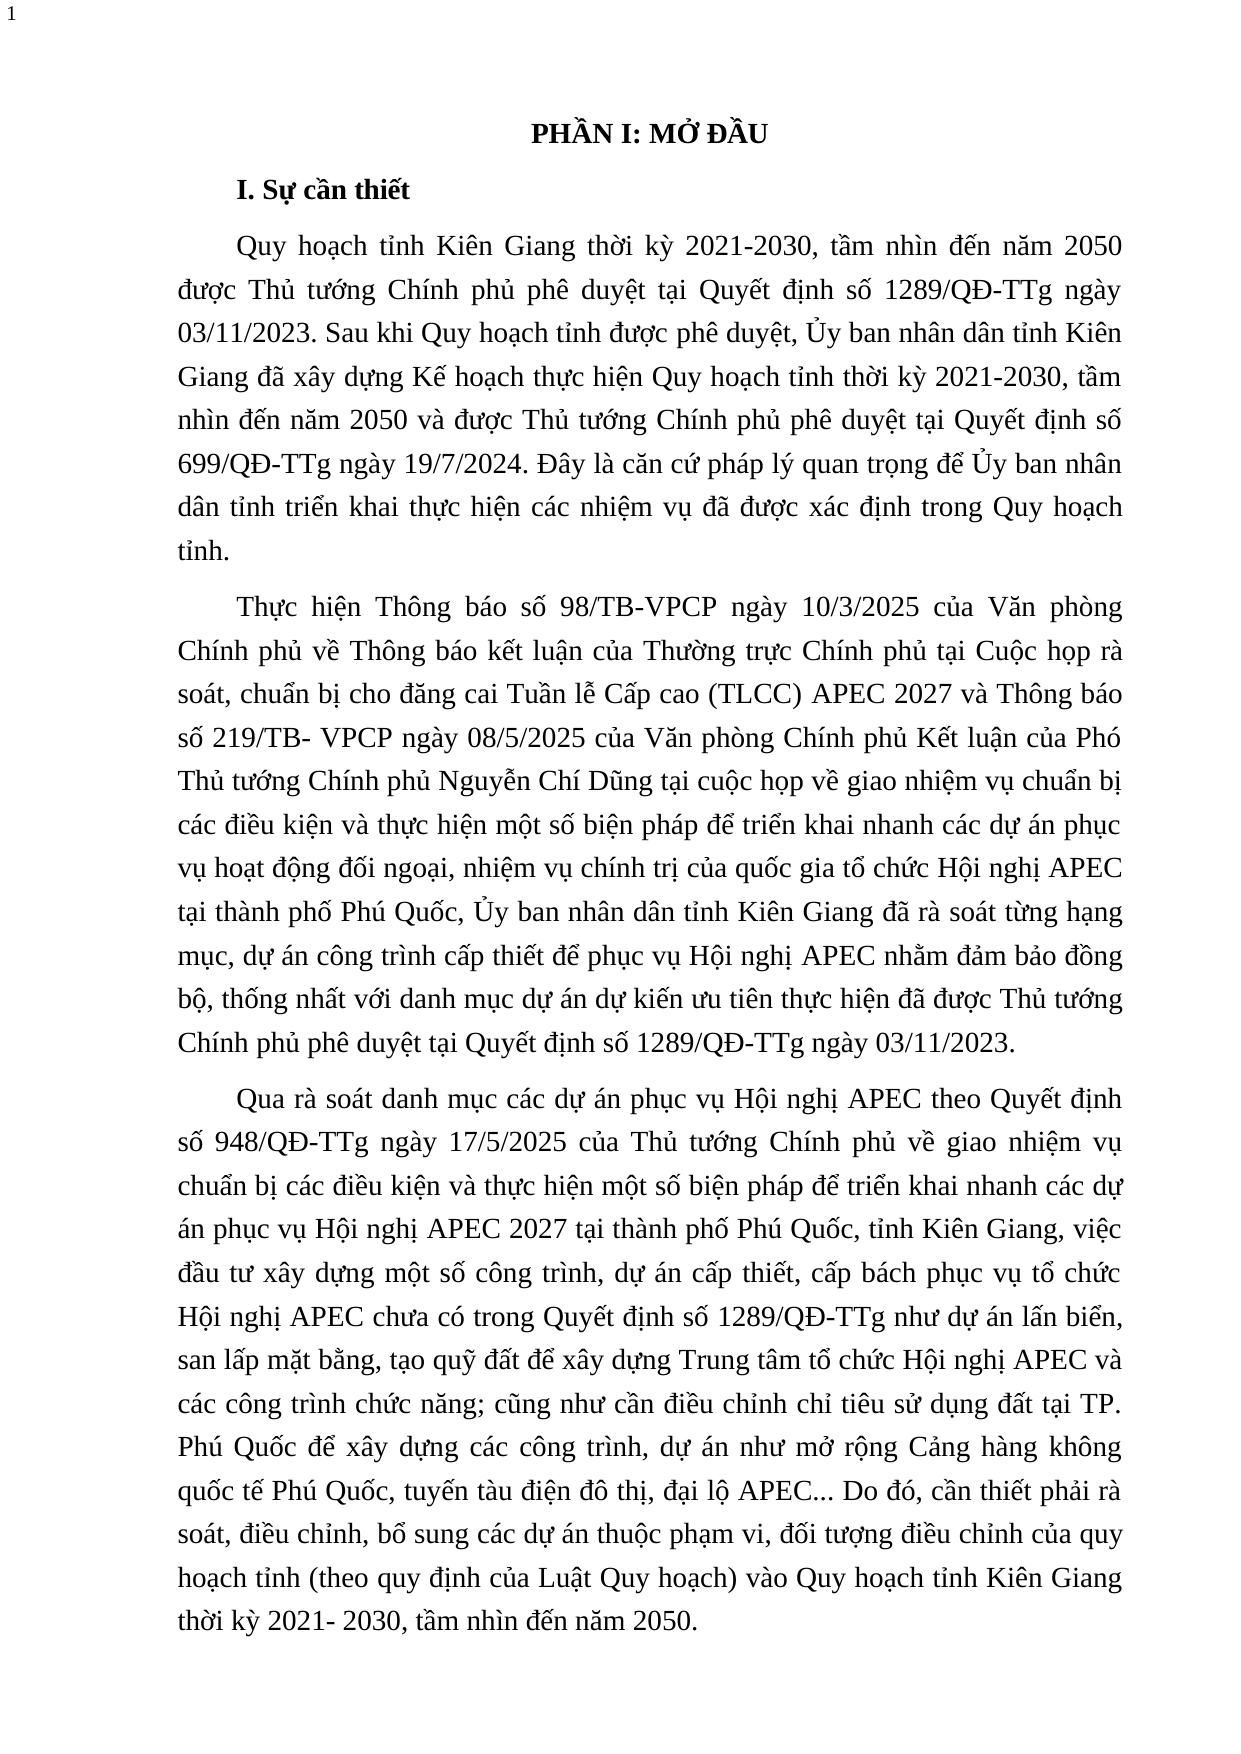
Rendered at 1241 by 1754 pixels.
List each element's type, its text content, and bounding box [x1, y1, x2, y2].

text Quy hoạch tỉnh Kiên Giang thời kỳ 2021-2030, tầm nhìn đến năm 2050 được Thủ tướng Chính phủ phê duyệt tại Quyết định số 1289/QĐ-TTg ngày 03/11/2023. Sau khi Quy hoạch tỉnh được phê duyệt, Ủy ban nhân dân tỉnh Kiên Giang đã xây dựng Kế hoạch thực hiện Quy hoạch tỉnh thời kỳ 2021-2030, tầm nhìn đến năm 2050 và được Thủ tướng Chính phủ phê duyệt tại Quyết định số 699/QĐ-TTg ngày 19/7/2024. Đây là căn cứ pháp lý quan trọng để Ủy ban nhân dân tỉnh triển khai thực hiện các nhiệm vụ đã được xác định trong Quy hoạch tỉnh. [177, 228, 1123, 567]
text Qua rà soát danh mục các dự án phục vụ Hội nghị APEC theo Quyết định số 948/QĐ-TTg ngày 17/5/2025 của Thủ tướng Chính phủ về giao nhiệm vụ chuẩn bị các điều kiện và thực hiện một số biện pháp để triển khai nhanh các dự án phục vụ Hội nghị APEC 2027 tại thành phố Phú Quốc, tỉnh Kiên Giang, việc đầu tư xây dựng một số công trình, dự án cấp thiết, cấp bách phục vụ tổ chức Hội nghị APEC chưa có trong Quyết định số 1289/QĐ-TTg như dự án lấn biển, san lấp mặt bằng, tạo quỹ đất để xây dựng Trung tâm tổ chức Hội nghị APEC và các công trình chức năng; cũng như cần điều chỉnh chỉ tiêu sử dụng đất tại TP. Phú Quốc để xây dựng các công trình, dự án như mở rộng Cảng hàng không quốc tế Phú Quốc, tuyến tàu điện đô thị, đại lộ APEC... Do đó, cần thiết phải rà soát, điều chỉnh, bổ sung các dự án thuộc phạm vi, đối tượng điều chỉnh của quy hoạch tỉnh (theo quy định của Luật Quy hoạch) vào Quy hoạch tỉnh Kiên Giang thời kỳ 2021- 2030, tầm nhìn đến năm 2050. [177, 1081, 1123, 1637]
text Thực hiện Thông báo số 98/TB-VPCP ngày 10/3/2025 của Văn phòng Chính phủ về Thông báo kết luận của Thường trực Chính phủ tại Cuộc họp rà soát, chuẩn bị cho đăng cai Tuần lễ Cấp cao (TLCC) APEC 2027 và Thông báo số 219/TB- VPCP ngày 08/5/2025 của Văn phòng Chính phủ Kết luận của Phó Thủ tướng Chính phủ Nguyễn Chí Dũng tại cuộc họp về giao nhiệm vụ chuẩn bị các điều kiện và thực hiện một số biện pháp để triển khai nhanh các dự án phục vụ hoạt động đối ngoại, nhiệm vụ chính trị của quốc gia tổ chức Hội nghị APEC tại thành phố Phú Quốc, Ủy ban nhân dân tỉnh Kiên Giang đã rà soát từng hạng mục, dự án công trình cấp thiết để phục vụ Hội nghị APEC nhằm đảm bảo đồng bộ, thống nhất với danh mục dự án dự kiến ưu tiên thực hiện đã được Thủ tướng Chính phủ phê duyệt tại Quyết định số 1289/QĐ-TTg ngày 03/11/2023. [177, 589, 1123, 1058]
subtitle PHẦN I: MỞ ĐẦU [177, 116, 1122, 149]
subtitle Sự cần thiết [236, 172, 1137, 206]
